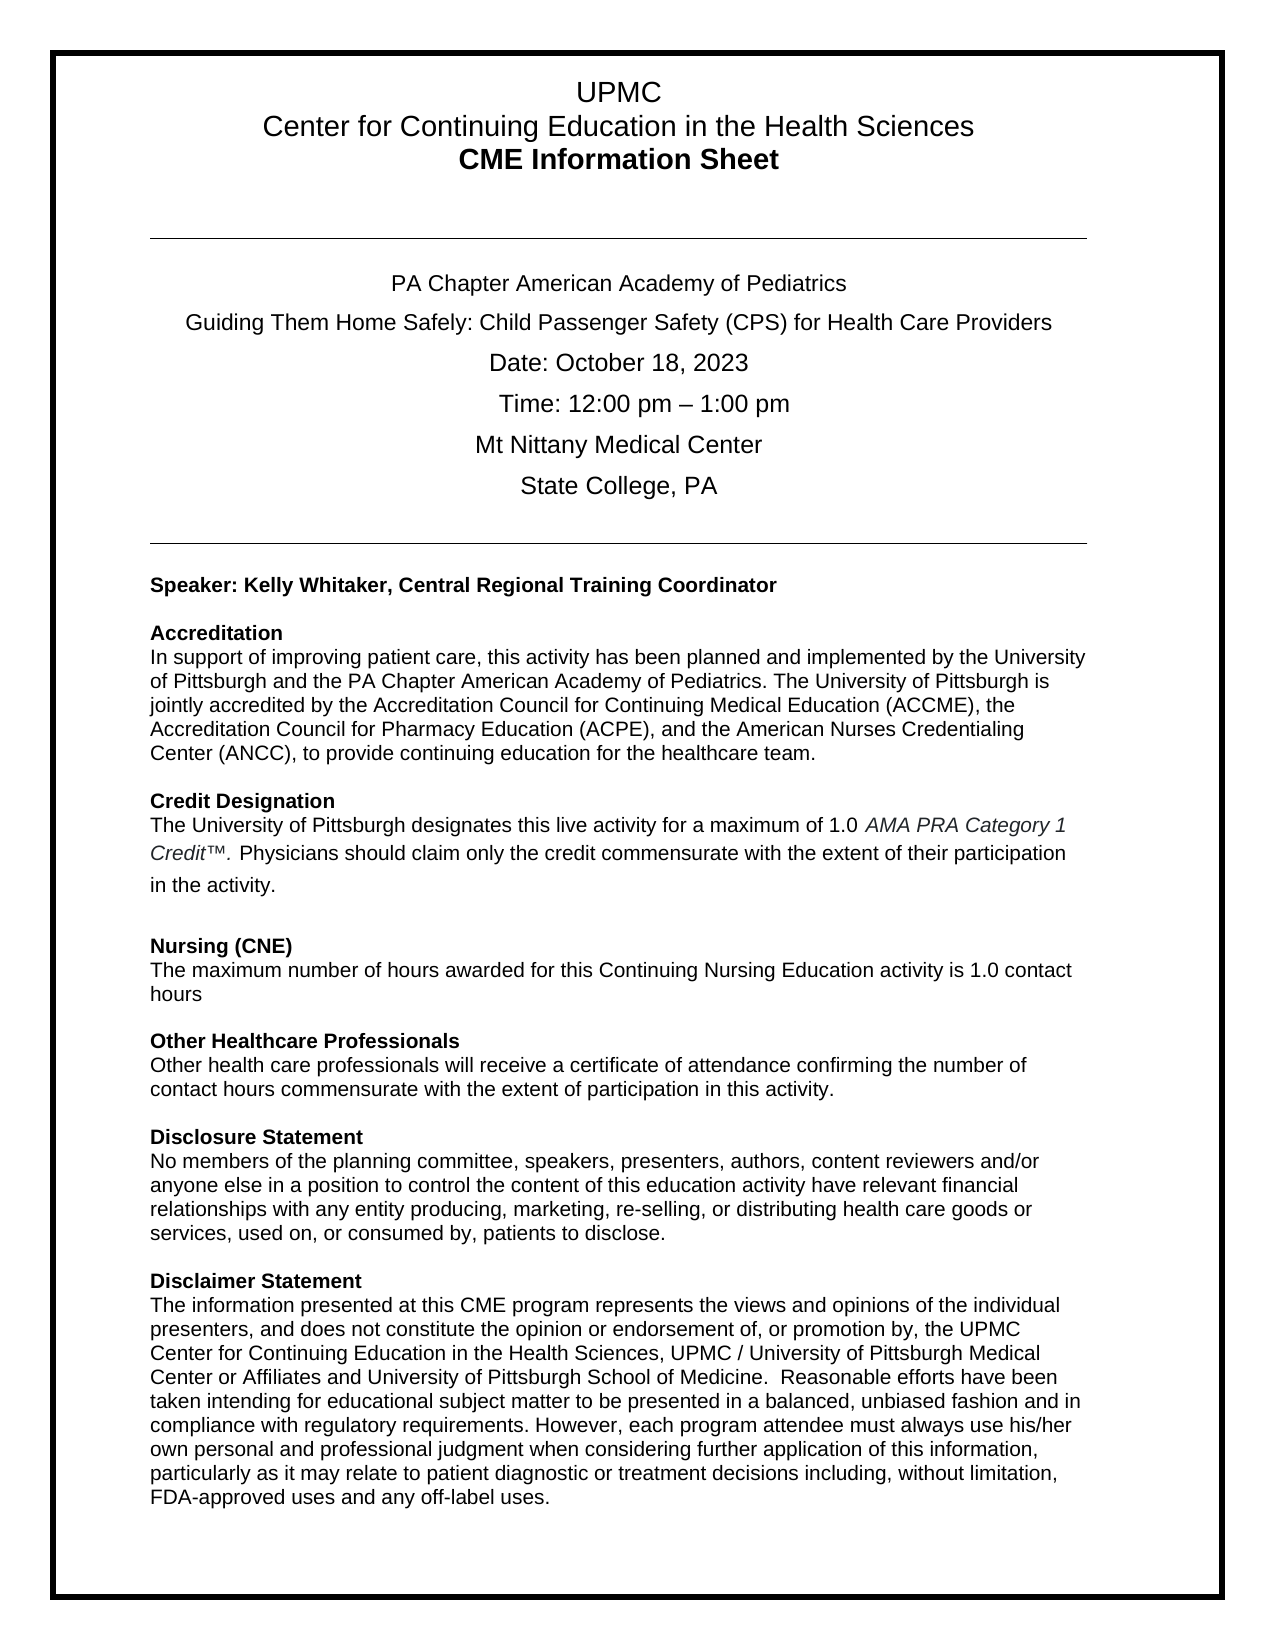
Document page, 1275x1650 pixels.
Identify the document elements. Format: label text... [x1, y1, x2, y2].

text Other health care professionals will receive a certificate of attendance confirming the number of contact hours commensurate with the extent of participation in this activity. [150, 1053, 1087, 1101]
text The maximum number of hours awarded for this Continuing Nursing Education activity is 1.0 contact hours [150, 957, 1087, 1005]
text Guiding Them Home Safely: Child Passenger Safety (CPS) for Health Care Providers [150, 306, 1087, 335]
text State College, PA [150, 468, 1087, 500]
text Accreditation [150, 621, 1087, 645]
text The University of Pittsburgh designates this live activity for a maximum of 1.0 AMA PRA Category 1 Credit™. Physicians should claim only the credit commensurate with the extent of their participation in the activity. [150, 813, 1087, 899]
subtitle The information presented at this CME program represents the views and opinions of the individual presenters, and does not constitute the opinion or endorsement of, or promotion by, the UPMC Center for Continuing Education in the Health Sciences, UPMC / University of Pittsburgh Medical Center or Affiliates and University of Pittsburgh School of Medicine. Reasonable efforts have been taken intending for educational subject matter to be presented in a balanced, unbiased fashion and in compliance with regulatory requirements. However, each program attendee must always use his/her own personal and professional judgment when considering further application of this information, particularly as it may relate to patient diagnostic or treatment decisions including, without limitation, FDA-approved uses and any off-label uses. [150, 1293, 1087, 1508]
text Speaker: Kelly Whitaker, Central Regional Training Coordinator [150, 573, 1087, 597]
text In support of improving patient care, this activity has been planned and implemented by the University of Pittsburgh and the PA Chapter American Academy of Pediatrics. The University of Pittsburgh is jointly accredited by the Accreditation Council for Continuing Medical Education (ACCME), the Accreditation Council for Pharmacy Education (ACPE), and the American Nurses Credentialing Center (ANCC), to provide continuing education for the healthcare team. [150, 645, 1087, 765]
title No members of the planning committee, speakers, presenters, authors, content reviewers and/or anyone else in a position to control the content of this education activity have relevant financial relationships with any entity producing, marketing, re-selling, or distributing health care goods or services, used on, or consumed by, patients to disclose. [150, 1149, 1087, 1245]
text Disclaimer Statement [150, 1269, 1087, 1293]
text Other Healthcare Professionals [150, 1029, 1087, 1053]
text Disclosure Statement [150, 1125, 1087, 1149]
text Credit Designation [150, 789, 1087, 813]
text Mt Nittany Medical Center [150, 427, 1087, 459]
text Time: 12:00 pm – 1:00 pm [150, 386, 1087, 417]
text PA Chapter American Academy of Pediatrics [150, 270, 1087, 296]
text Nursing (CNE) [150, 933, 1087, 957]
text Date: October 18, 2023 [150, 344, 1087, 376]
